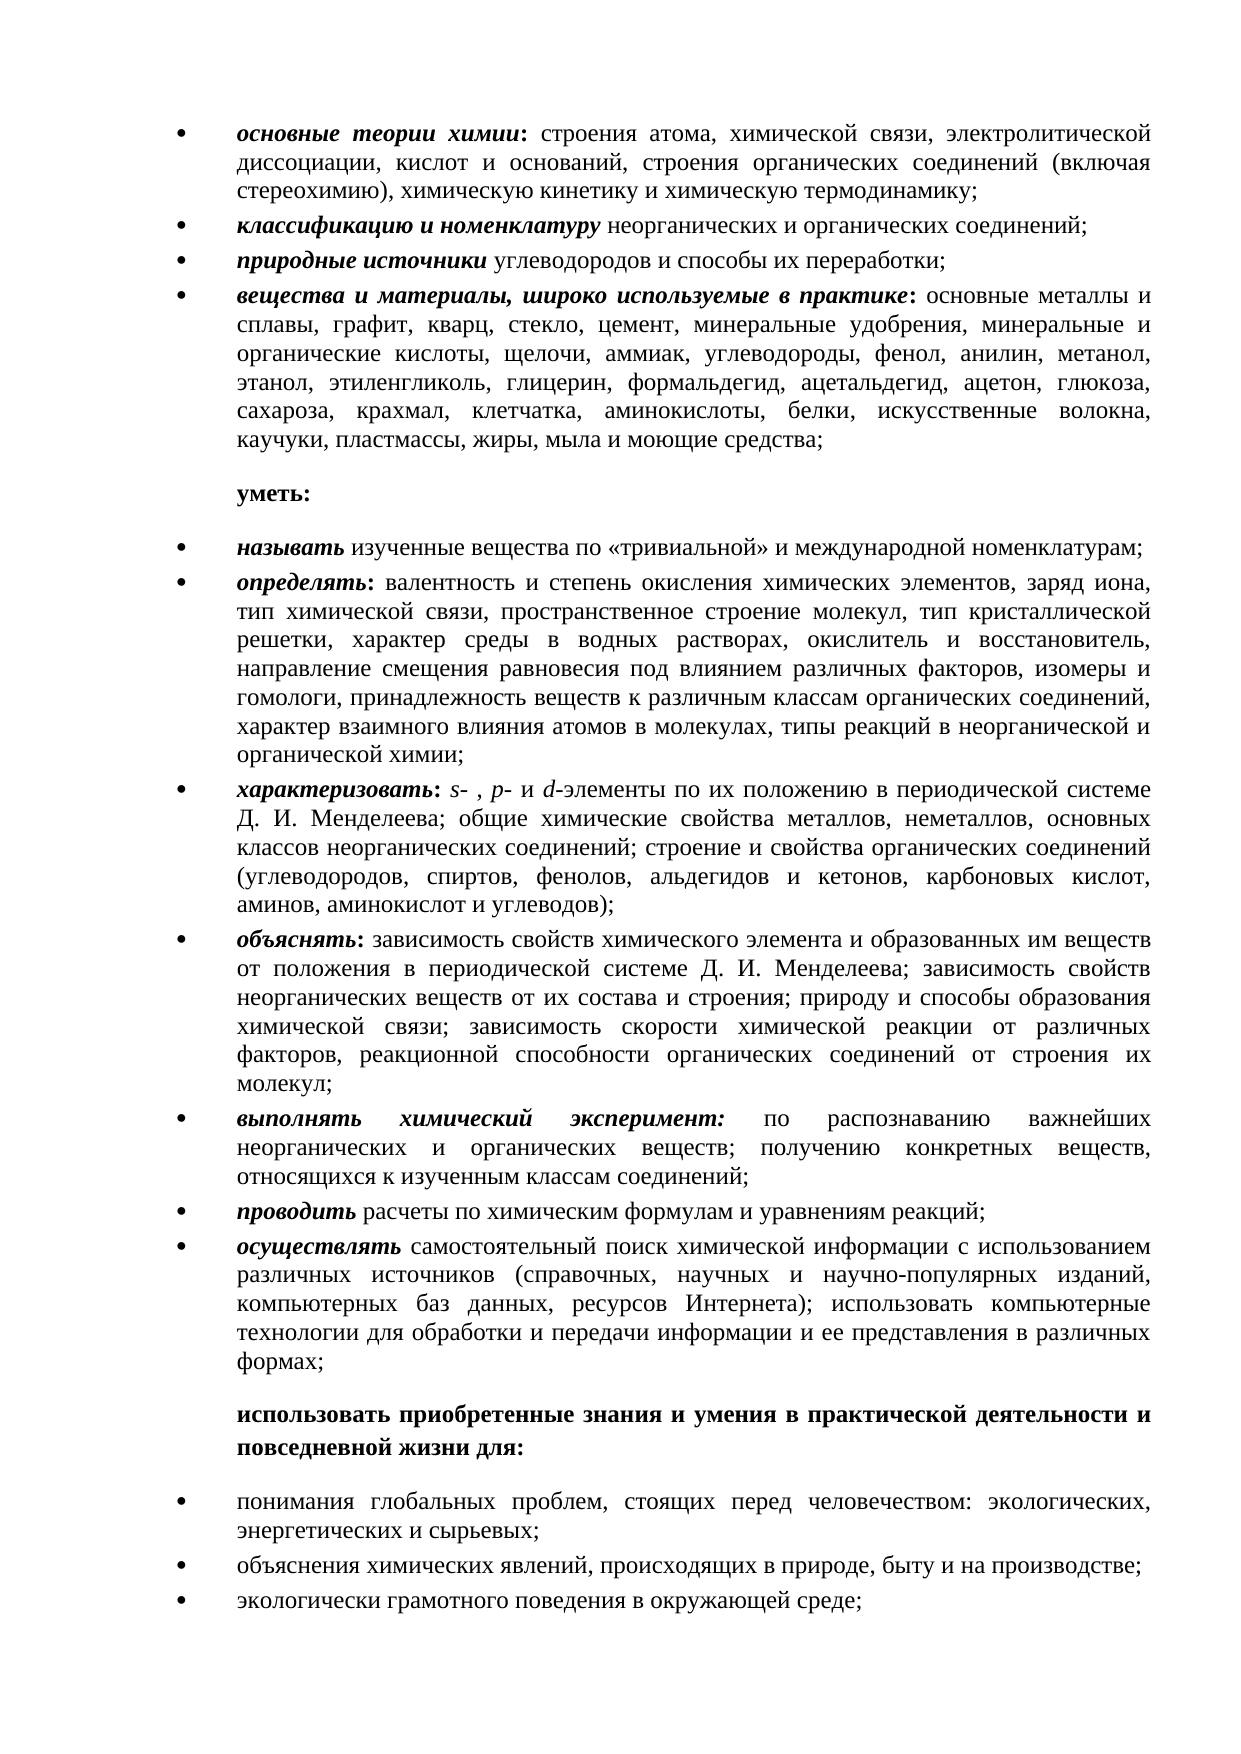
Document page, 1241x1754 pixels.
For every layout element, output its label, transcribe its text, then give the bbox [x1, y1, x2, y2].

list вещества и материалы, широко используемые в практике: основные металлы и сплавы, графит, кварц, стекло, цемент, минеральные удобрения, минеральные и органические кислоты, щелочи, аммиак, углеводороды, фенол, анилин, метанол, этанол, этиленгликоль, глицерин, формальдегид, ацетальдегид, ацетон, глюкоза, сахароза, крахмал, клетчатка, аминокислоты, белки, искусственные волокна, каучуки, пластмассы, жиры, мыла и моющие средства; [177, 281, 1152, 453]
list экологически грамотного поведения в окружающей среде; [177, 1585, 1152, 1614]
list основные теории химии: строения атома, химической связи, электролитической диссоциации, кислот и оснований, строения органических соединений (включая стереохимию), химическую кинетику и химическую термодинамику; [177, 118, 1152, 204]
list определять: валентность и степень окисления химических элементов, заряд иона, тип химической связи, пространственное строение молекул, тип кристаллической решетки, характер среды в водных растворах, окислитель и восстановитель, направление смещения равновесия под влиянием различных факторов, изомеры и гомологи, принадлежность веществ к различным классам органических соединений, характер взаимного влияния атомов в молекулах, типы реакций в неорганической и органической химии; [177, 567, 1152, 768]
list называть изученные вещества по «тривиальной» и международной номенклатурам; [177, 532, 1152, 561]
list осуществлять самостоятельный поиск химической информации с использованием различных источников (справочных, научных и научно-популярных изданий, компьютерных баз данных, ресурсов Интернета); использовать компьютерные технологии для обработки и передачи информации и ее представления в различных формах; [177, 1231, 1152, 1374]
text использовать приобретенные знания и умения в практической деятельности и повседневной жизни для: [237, 1399, 1152, 1461]
list проводить расчеты по химическим формулам и уравнениям реакций; [177, 1196, 1152, 1224]
list выполнять химический эксперимент: по распознаванию важнейших неорганических и органических веществ; получению конкретных веществ, относящихся к изученным классам соединений; [177, 1103, 1152, 1189]
list характеризовать: s- , p- и d-элементы по их положению в периодической системе Д. И. Менделеева; общие химические свойства металлов, неметаллов, основных классов неорганических соединений; строение и свойства органических соединений (углеводородов, спиртов, фенолов, альдегидов и кетонов, карбоновых кислот, аминов, аминокислот и углеводов); [177, 774, 1152, 918]
list классификацию и номенклатуру неорганических и органических соединений; [177, 211, 1152, 239]
text уметь: [177, 478, 1152, 507]
list объяснять: зависимость свойств химического элемента и образованных им веществ от положения в периодической системе Д. И. Менделеева; зависимость свойств неорганических веществ от их состава и строения; природу и способы образования химической связи; зависимость скорости химической реакции от различных факторов, реакционной способности органических соединений от строения их молекул; [177, 924, 1152, 1097]
list объяснения химических явлений, происходящих в природе, быту и на производстве; [177, 1550, 1152, 1579]
list природные источники углеводородов и способы их переработки; [177, 246, 1152, 274]
list понимания глобальных проблем, стоящих перед человечеством: экологических, энергетических и сырьевых; [177, 1486, 1152, 1544]
